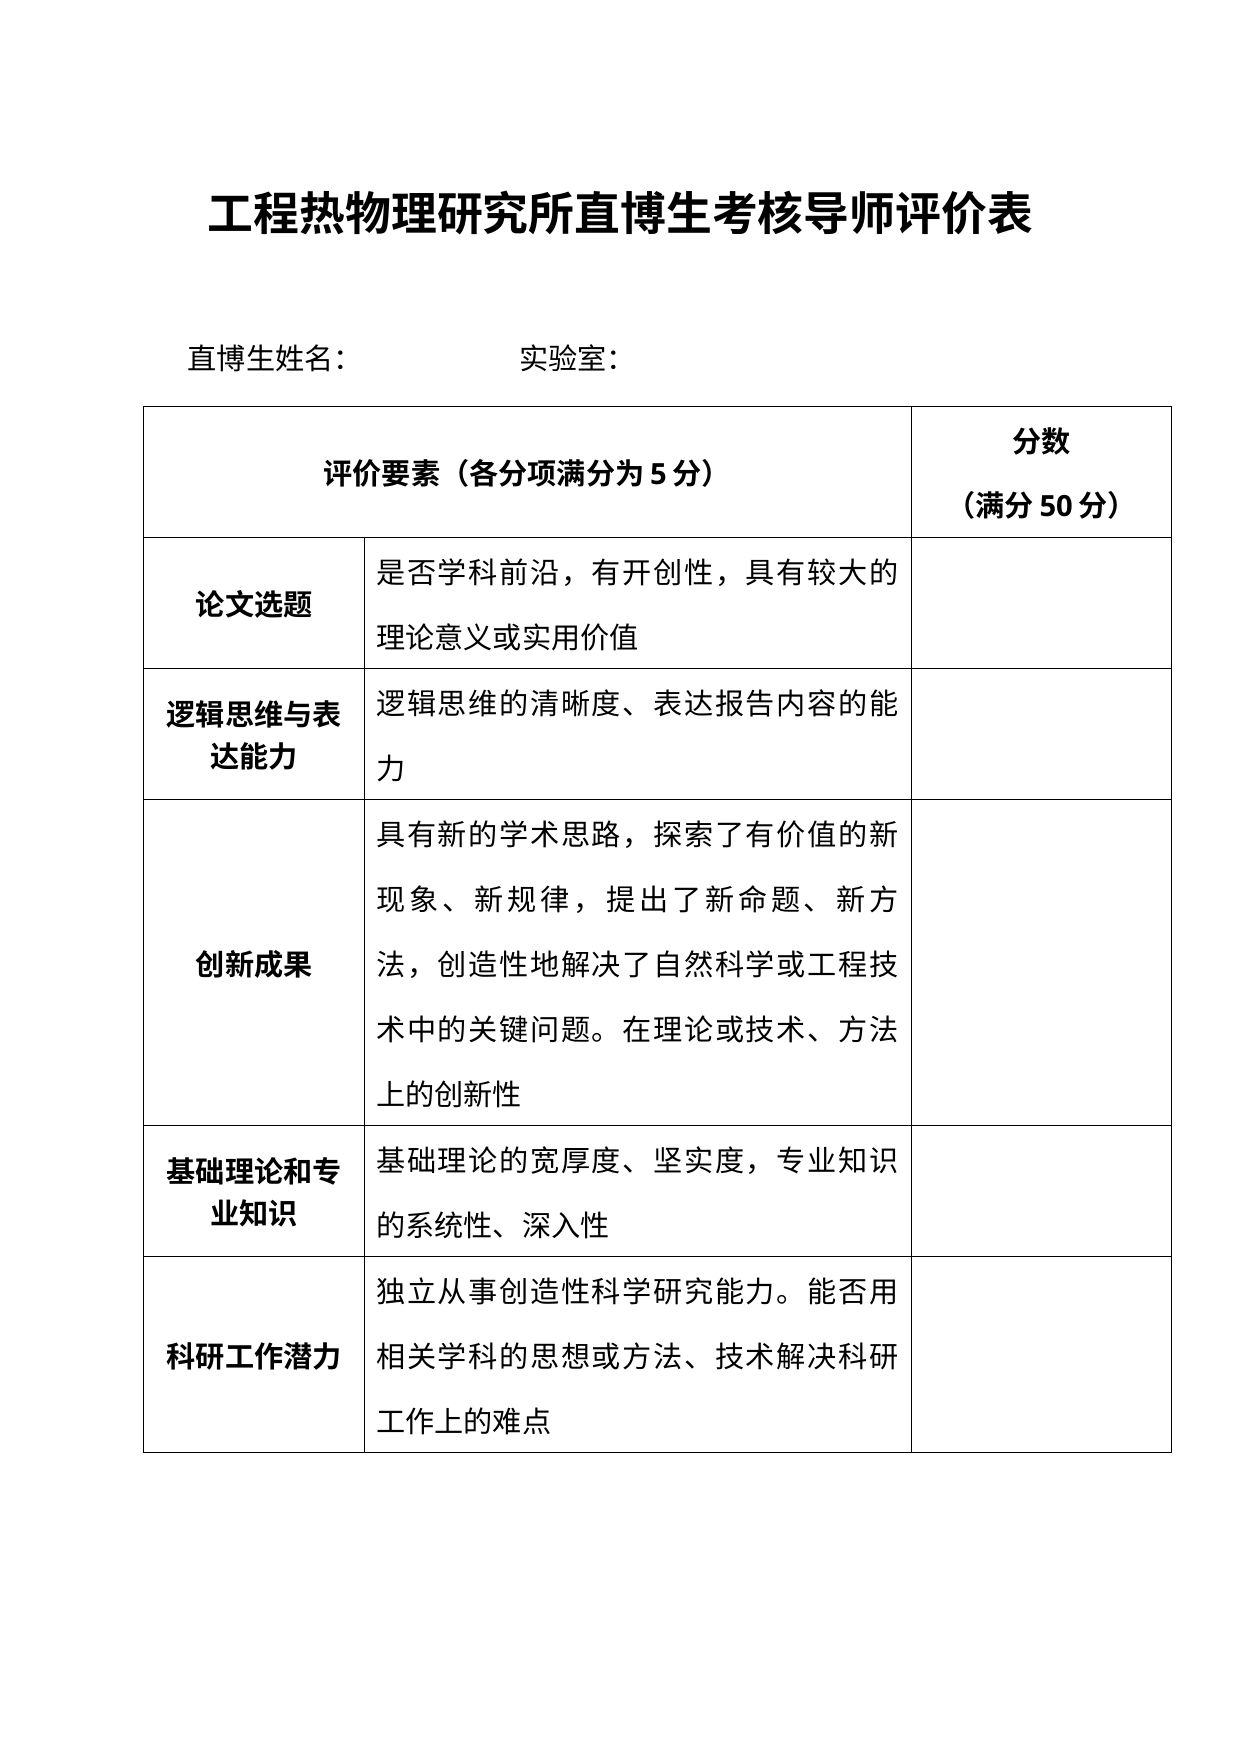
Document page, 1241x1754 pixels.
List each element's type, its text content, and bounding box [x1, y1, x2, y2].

table_cell [912, 1257, 1171, 1452]
table_cell [912, 669, 1171, 799]
table_cell [912, 800, 1171, 1125]
text 直博生姓名： 实验室： [187, 324, 1053, 389]
text 工程热物理研究所直博生考核导师评价表 [187, 162, 1053, 259]
table_cell 创新成果 [144, 800, 364, 1125]
table_cell [912, 538, 1171, 668]
table_header 分数 （满分50分） [912, 407, 1171, 537]
table_cell 论文选题 [144, 538, 364, 668]
table_cell 具有新的学术思路，探索了有价值的新现象、新规律，提出了新命题、新方法，创造性地解决了自然科学或工程技术中的关键问题。在理论或技术、方法上的创新性 [365, 800, 911, 1125]
table_cell 基础理论和专业知识 [144, 1126, 364, 1256]
table_cell 科研工作潜力 [144, 1257, 364, 1452]
table_cell 逻辑思维与表达能力 [144, 669, 364, 799]
table_header 评价要素（各分项满分为5分） [144, 407, 911, 537]
table_cell 基础理论的宽厚度、坚实度，专业知识的系统性、深入性 [365, 1126, 911, 1256]
table_cell [912, 1126, 1171, 1256]
table_cell 逻辑思维的清晰度、表达报告内容的能力 [365, 669, 911, 799]
table_cell 独立从事创造性科学研究能力。能否用相关学科的思想或方法、技术解决科研工作上的难点 [365, 1257, 911, 1452]
table_cell 是否学科前沿，有开创性，具有较大的理论意义或实用价值 [365, 538, 911, 668]
